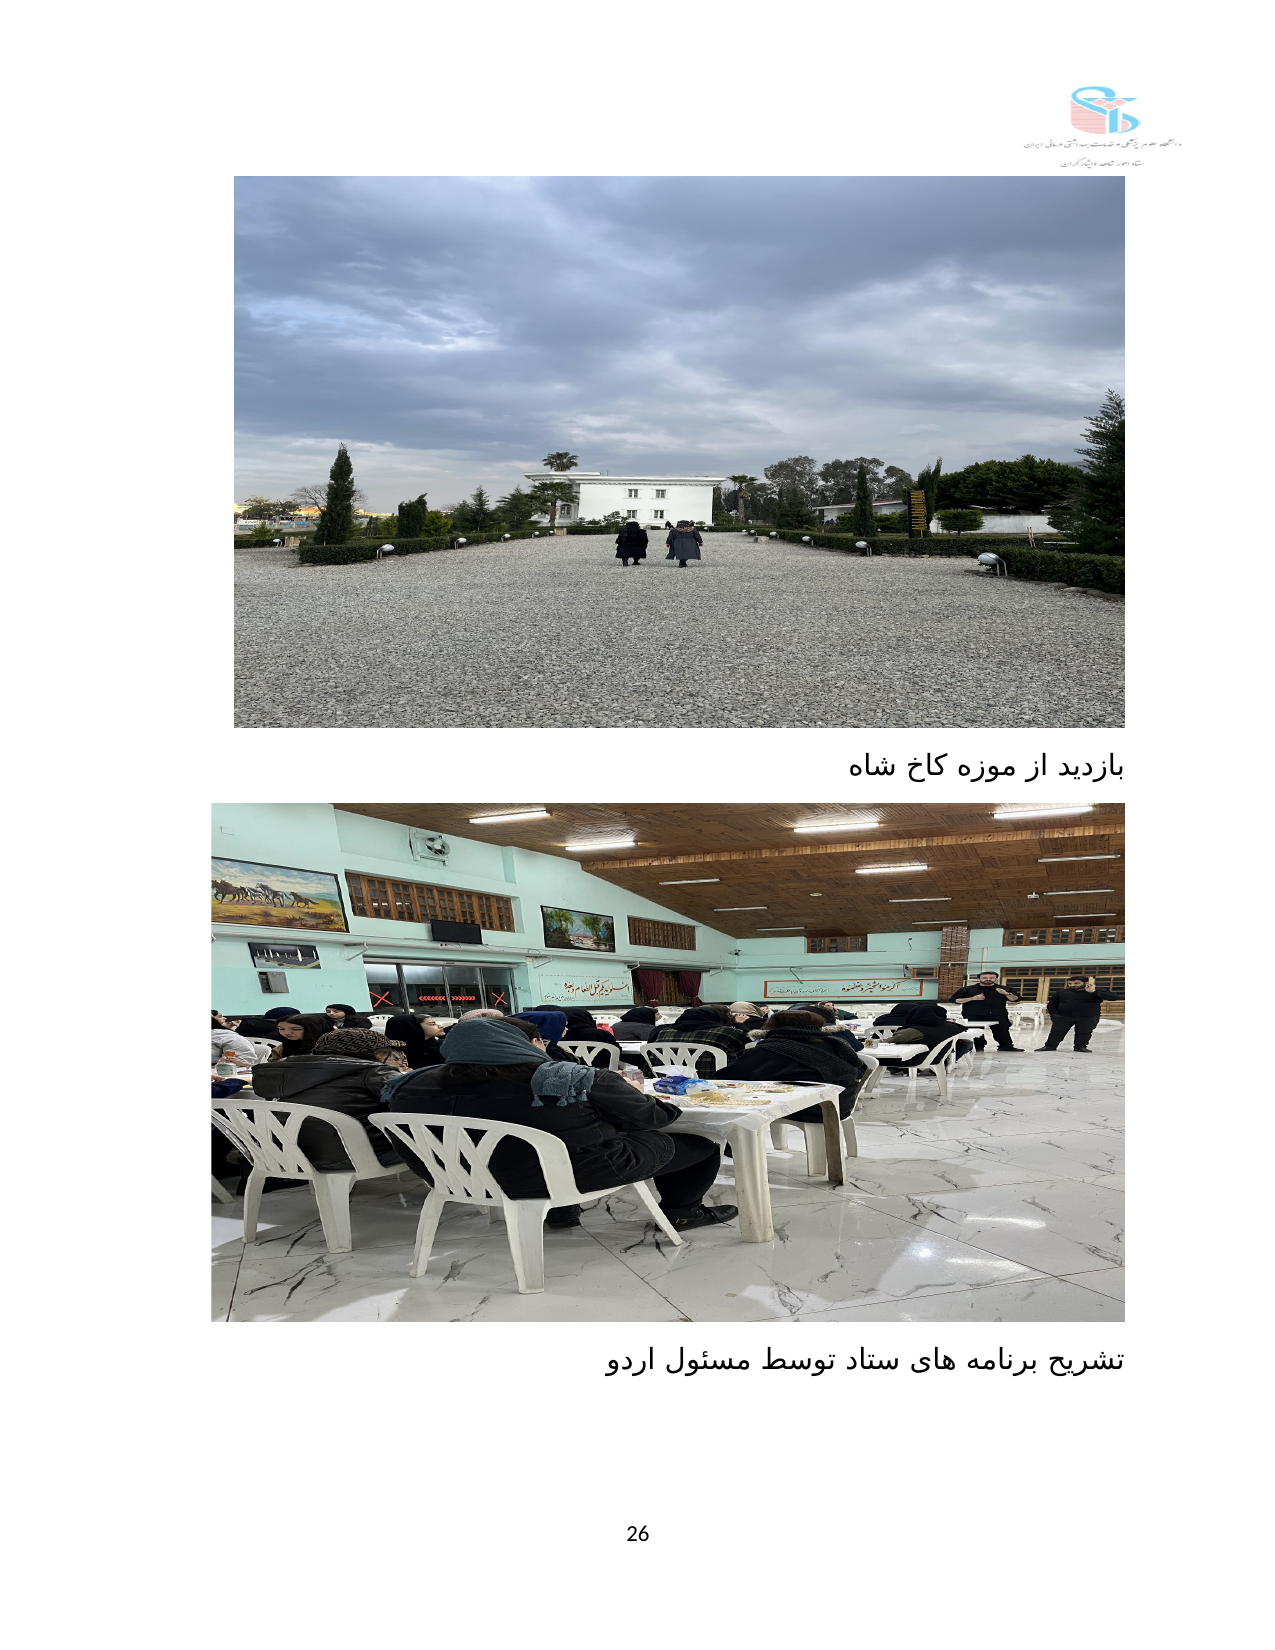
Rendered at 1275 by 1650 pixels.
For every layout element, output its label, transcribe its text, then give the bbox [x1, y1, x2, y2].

picture [211, 803, 1125, 1322]
picture [234, 176, 1125, 728]
text بازدید از موزه کاخ شاه [150, 748, 1125, 782]
picture [1000, 79, 1192, 173]
text تشریح برنامه های ستاد توسط مسئول اردو [150, 1342, 1125, 1376]
